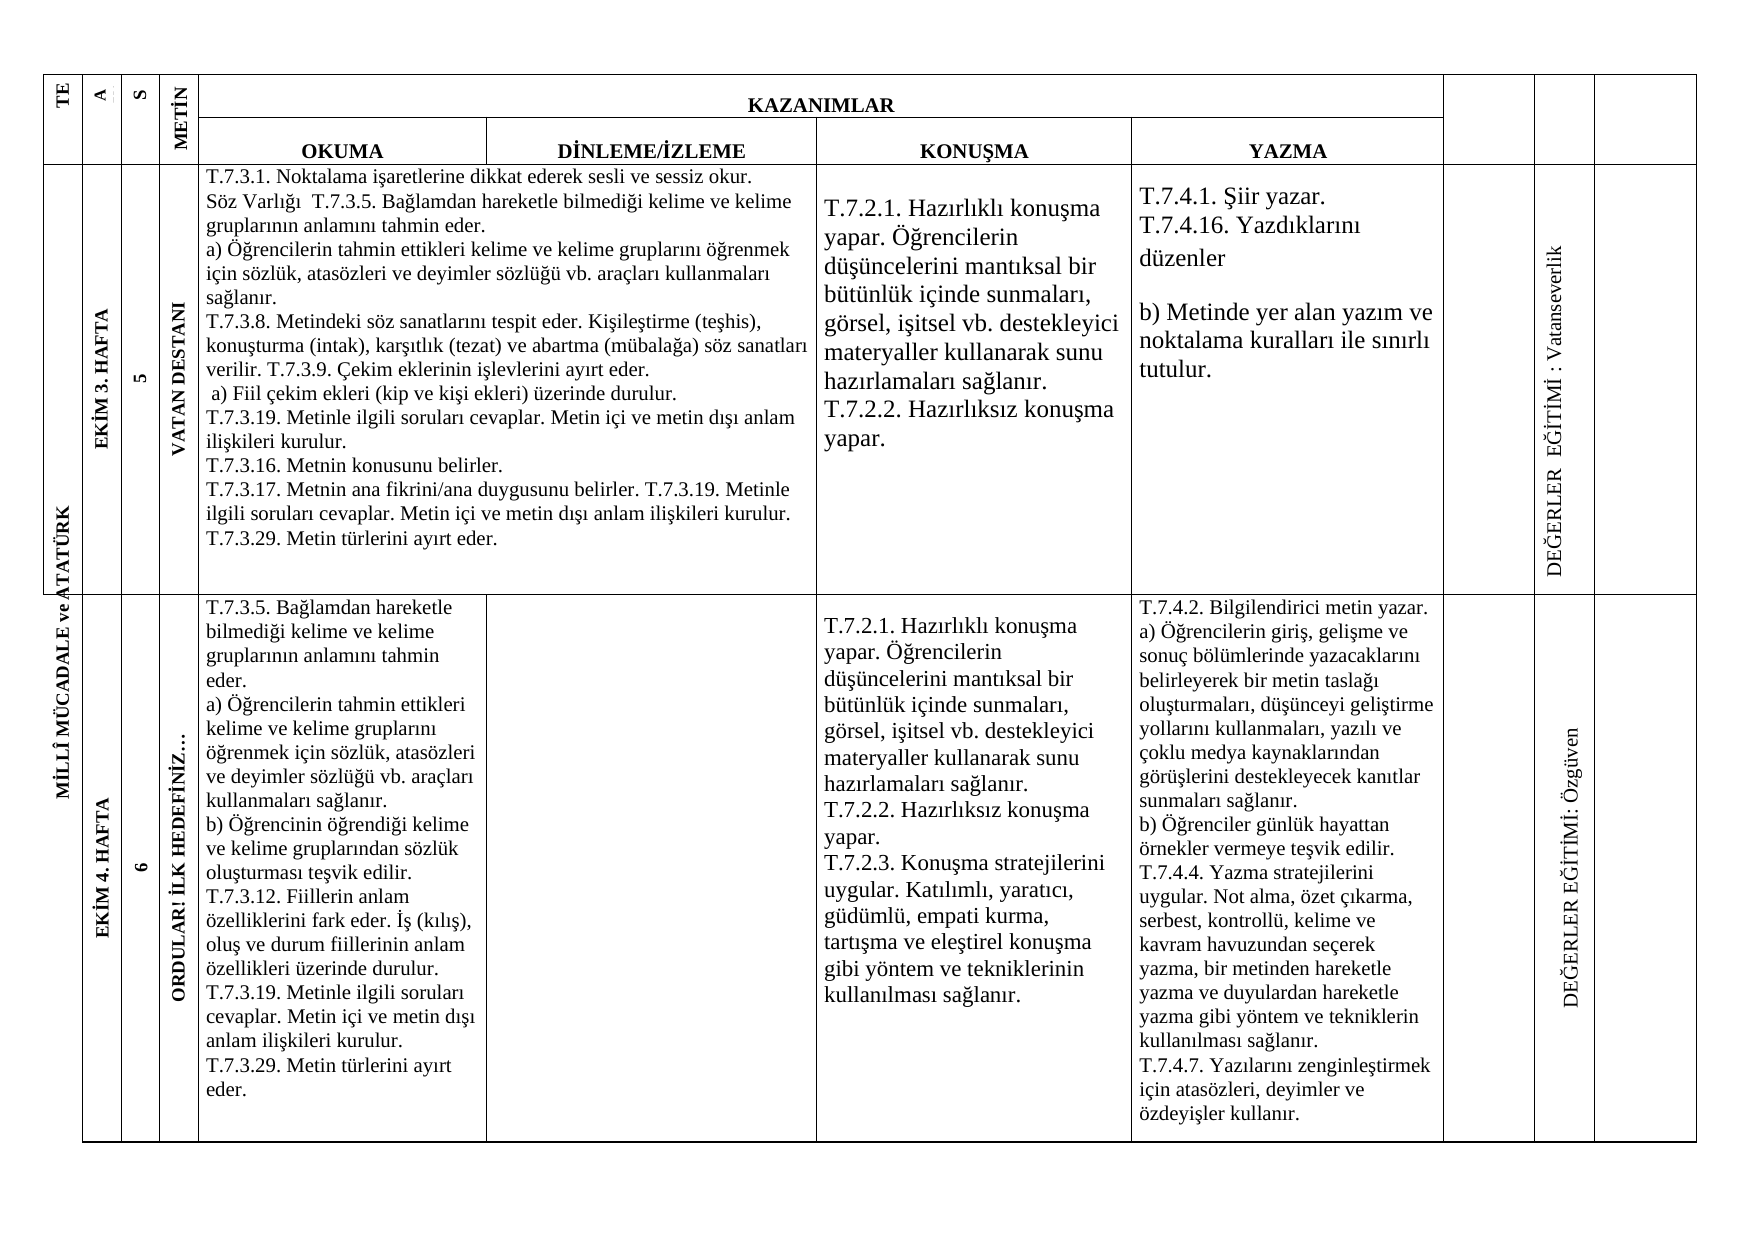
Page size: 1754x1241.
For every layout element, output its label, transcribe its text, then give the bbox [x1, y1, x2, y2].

table_cell EKİM 4. HAFTA [83, 595, 121, 1141]
table_cell T.7.4.2. Bilgilendirici metin yazar. a) Öğrencilerin giriş, gelişme ve sonuç bölümlerinde yazacaklarını belirleyerek bir metin taslağı oluşturmaları, düşünceyi geliştirme yollarını kullanmaları, yazılı ve çoklu medya kaynaklarından görüşlerini destekleyecek kanıtlar sunmaları sağlanır. b) Öğrenciler günlük hayattan örnekler vermeye teşvik edilir. T.7.4.4. Yazma stratejilerini uygular. Not alma, özet çıkarma, serbest, kontrollü, kelime ve kavram havuzundan seçerek yazma, bir metinden hareketle yazma ve duyulardan hareketle yazma gibi yöntem ve tekniklerin kullanılması sağlanır. T.7.4.7. Yazılarını zenginleştirmek için atasözleri, deyimler ve özdeyişler kullanır. [1132, 595, 1443, 1141]
table_cell DEĞERLER EĞİTİMİ : Vatanseverlik [1535, 165, 1594, 594]
table_cell T.7.3.1. Noktalama işaretlerine dikkat ederek sesli ve sessiz okur. Söz Varlığı T.7.3.5. Bağlamdan hareketle bilmediği kelime ve kelime gruplarının anlamını tahmin eder. a) Öğrencilerin tahmin ettikleri kelime ve kelime gruplarını öğrenmek için sözlük, atasözleri ve deyimler sözlüğü vb. araçları kullanmaları sağlanır. T.7.3.8. Metindeki söz sanatlarını tespit eder. Kişileştirme (teşhis), konuşturma (intak), karşıtlık (tezat) ve abartma (mübalağa) söz sanatları verilir. T.7.3.9. Çekim eklerinin işlevlerini ayırt eder. a) Fiil çekim ekleri (kip ve kişi ekleri) üzerinde durulur. T.7.3.19. Metinle ilgili soruları cevaplar. Metin içi ve metin dışı anlam ilişkileri kurulur. T.7.3.16. Metnin konusunu belirler. T.7.3.17. Metnin ana fikrini/ana duygusunu belirler. T.7.3.19. Metinle ilgili soruları cevaplar. Metin içi ve metin dışı anlam ilişkileri kurulur. T.7.3.29. Metin türlerini ayırt eder. [199, 165, 816, 594]
table_cell VATAN DESTANI [160, 165, 198, 594]
table_cell TEMA [44, 75, 82, 163]
table_cell KONUŞMA [817, 118, 1131, 163]
table_cell 6 [122, 595, 159, 1141]
table_cell YAZMA [1132, 118, 1443, 163]
table_cell AY/HAFTA [83, 75, 121, 163]
table_cell [1595, 595, 1696, 1141]
table_cell [1444, 595, 1534, 1141]
table_cell DEĞERLER EĞİTİMİ: Özgüven [1535, 595, 1594, 1141]
table_cell DİNLEME/İZLEME [487, 118, 816, 163]
table_cell EKİM 3. HAFTA [83, 165, 121, 594]
table_cell SAAT [122, 75, 159, 163]
table_cell OKUMA [199, 118, 486, 163]
table_cell 5 [122, 165, 159, 594]
table_cell [1595, 75, 1696, 163]
table_cell METİN [160, 75, 198, 163]
table_cell T.7.2.1. Hazırlıklı konuşma yapar. Öğrencilerin düşüncelerini mantıksal bir bütünlük içinde sunmaları, görsel, işitsel vb. destekleyici materyaller kullanarak sunu hazırlamaları sağlanır. T.7.2.2. Hazırlıksız konuşma yapar. [817, 165, 1131, 594]
table_cell [1595, 165, 1696, 594]
table_cell [487, 595, 816, 1141]
table_cell MİLLÎ MÜCADALE ve ATATÜRK [44, 165, 82, 594]
table_cell [1444, 165, 1534, 594]
table_cell T.7.3.5. Bağlamdan hareketle bilmediği kelime ve kelime gruplarının anlamını tahmin eder. a) Öğrencilerin tahmin ettikleri kelime ve kelime gruplarını öğrenmek için sözlük, atasözleri ve deyimler sözlüğü vb. araçları kullanmaları sağlanır. b) Öğrencinin öğrendiği kelime ve kelime gruplarından sözlük oluşturması teşvik edilir. T.7.3.12. Fiillerin anlam özelliklerini fark eder. İş (kılış), oluş ve durum fiillerinin anlam özellikleri üzerinde durulur. T.7.3.19. Metinle ilgili soruları cevaplar. Metin içi ve metin dışı anlam ilişkileri kurulur. T.7.3.29. Metin türlerini ayırt eder. [199, 595, 486, 1141]
table_cell [1535, 75, 1594, 163]
table_cell T.7.4.1. Şiir yazar. T.7.4.16. Yazdıklarını düzenler b) Metinde yer alan yazım ve noktalama kuralları ile sınırlı tutulur. [1132, 165, 1443, 594]
table_cell T.7.2.1. Hazırlıklı konuşma yapar. Öğrencilerin düşüncelerini mantıksal bir bütünlük içinde sunmaları, görsel, işitsel vb. destekleyici materyaller kullanarak sunu hazırlamaları sağlanır. T.7.2.2. Hazırlıksız konuşma yapar. T.7.2.3. Konuşma stratejilerini uygular. Katılımlı, yaratıcı, güdümlü, empati kurma, tartışma ve eleştirel konuşma gibi yöntem ve tekniklerinin kullanılması sağlanır. [817, 595, 1131, 1141]
table_cell KAZANIMLAR [199, 75, 1443, 117]
table_cell ORDULAR! İLK HEDEFİNİZ… [160, 595, 198, 1141]
table_cell [1444, 75, 1534, 163]
